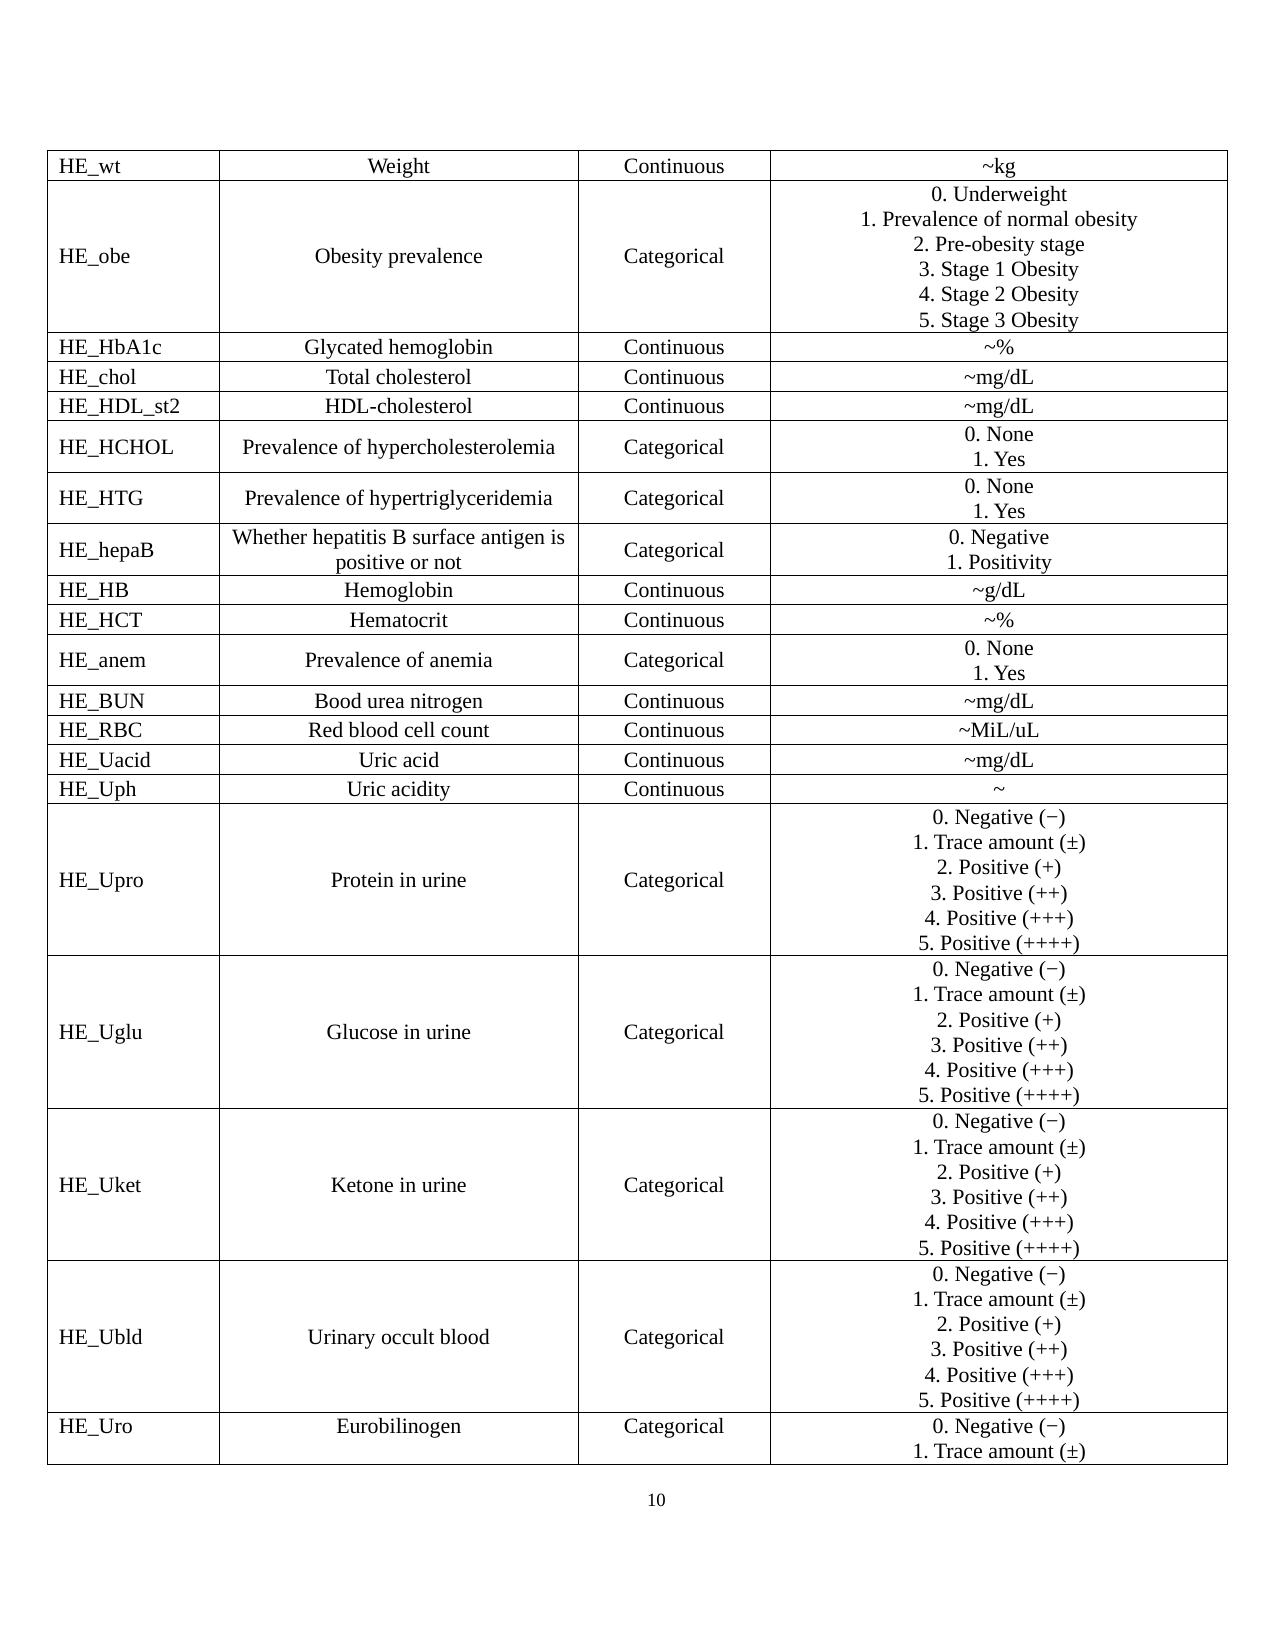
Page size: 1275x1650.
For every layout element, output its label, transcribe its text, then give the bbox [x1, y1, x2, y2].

table_cell Categorical [579, 956, 770, 1107]
table_cell HE_RBC [48, 716, 219, 744]
table_cell Prevalence of hypercholesterolemia [220, 421, 578, 472]
table_cell Glycated hemoglobin [220, 333, 578, 361]
table_cell Categorical [579, 524, 770, 574]
table_cell HE_BUN [48, 686, 219, 714]
table_cell Protein in urine [220, 804, 578, 955]
table_cell ~ [771, 775, 1227, 803]
table_cell Red blood cell count [220, 716, 578, 744]
table_cell Prevalence of hypertriglyceridemia [220, 473, 578, 523]
table_cell Categorical [579, 804, 770, 955]
table_cell HE_Upro [48, 804, 219, 955]
table_cell HE_obe [48, 181, 219, 332]
table_cell Continuous [579, 745, 770, 773]
table_cell HE_hepaB [48, 524, 219, 574]
table_cell Obesity prevalence [220, 181, 578, 332]
table_cell Uric acid [220, 745, 578, 773]
table_cell Hemoglobin [220, 576, 578, 604]
table_cell ~mg/dL [771, 362, 1227, 391]
table_cell ~g/dL [771, 576, 1227, 604]
table_cell HE_HDL_st2 [48, 392, 219, 420]
table_cell Urinary occult blood [220, 1261, 578, 1412]
table_cell Total cholesterol [220, 362, 578, 391]
table_cell HE_Uacid [48, 745, 219, 773]
table_cell HE_wt [48, 151, 219, 179]
table_cell ~kg [771, 151, 1227, 179]
table_cell Continuous [579, 362, 770, 391]
table_cell 0. Negative (−) 1. Trace amount (±) 2. Positive (+) 3. Positive (++) 4. Positive (+++) 5. Positive (++++) [771, 1109, 1227, 1260]
table_cell ~% [771, 605, 1227, 633]
table_cell HE_chol [48, 362, 219, 391]
table_cell Categorical [579, 421, 770, 472]
table_cell HE_Uglu [48, 956, 219, 1107]
table_cell Categorical [579, 1413, 770, 1463]
table_cell HE_HbA1c [48, 333, 219, 361]
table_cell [771, 1261, 1227, 1412]
table_cell Continuous [579, 333, 770, 361]
table_cell HE_anem [48, 635, 219, 685]
table_cell ~mg/dL [771, 686, 1227, 714]
table_cell Continuous [579, 605, 770, 633]
table_cell ~mg/dL [771, 745, 1227, 773]
table_cell ~MiL/uL [771, 716, 1227, 744]
table_cell HE_HCHOL [48, 421, 219, 472]
table_cell Weight [220, 151, 578, 179]
table_cell HE_Ubld [48, 1261, 219, 1412]
table_cell HDL-cholesterol [220, 392, 578, 420]
table_cell Categorical [579, 181, 770, 332]
table_cell HE_Uro [48, 1413, 219, 1463]
table_cell Categorical [579, 473, 770, 523]
table_cell HE_Uph [48, 775, 219, 803]
table_cell Continuous [579, 775, 770, 803]
table_cell HE_HCT [48, 605, 219, 633]
table_cell 0. None 1. Yes [771, 635, 1227, 685]
table_cell Bood urea nitrogen [220, 686, 578, 714]
table_cell Uric acidity [220, 775, 578, 803]
table_cell Continuous [579, 576, 770, 604]
table_cell 0. Negative (−) 1. Trace amount (±) 2. Positive (+) 3. Positive (++) 4. Positive (+++) 5. Positive (++++) [771, 956, 1227, 1107]
table_cell 0. None 1. Yes [771, 421, 1227, 472]
table_cell Continuous [579, 716, 770, 744]
table_cell HE_Uket [48, 1109, 219, 1260]
table_cell Ketone in urine [220, 1109, 578, 1260]
table_cell Continuous [579, 686, 770, 714]
table_cell Continuous [579, 151, 770, 179]
table_cell Prevalence of anemia [220, 635, 578, 685]
table_cell 0. Negative (−) 1. Trace amount (±) 2. Positive (+) 3. Positive (++) 4. Positive (+++) 5. Positive (++++) [771, 804, 1227, 955]
table_cell 0. None 1. Yes [771, 473, 1227, 523]
table_cell Glucose in urine [220, 956, 578, 1107]
table_cell Categorical [579, 1261, 770, 1412]
table_cell Continuous [579, 392, 770, 420]
table_cell HE_HB [48, 576, 219, 604]
table_cell 0. Negative 1. Positivity [771, 524, 1227, 574]
table_cell ~mg/dL [771, 392, 1227, 420]
table_cell Whether hepatitis B surface antigen is positive or not [220, 524, 578, 574]
table_cell Categorical [579, 635, 770, 685]
table_cell 0. Underweight 1. Prevalence of normal obesity 2. Pre-obesity stage 3. Stage 1 Obesity 4. Stage 2 Obesity 5. Stage 3 Obesity [771, 181, 1227, 332]
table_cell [771, 1413, 1227, 1463]
table_cell Hematocrit [220, 605, 578, 633]
table_cell ~% [771, 333, 1227, 361]
table_cell HE_HTG [48, 473, 219, 523]
table_cell Eurobilinogen [220, 1413, 578, 1463]
table_cell Categorical [579, 1109, 770, 1260]
